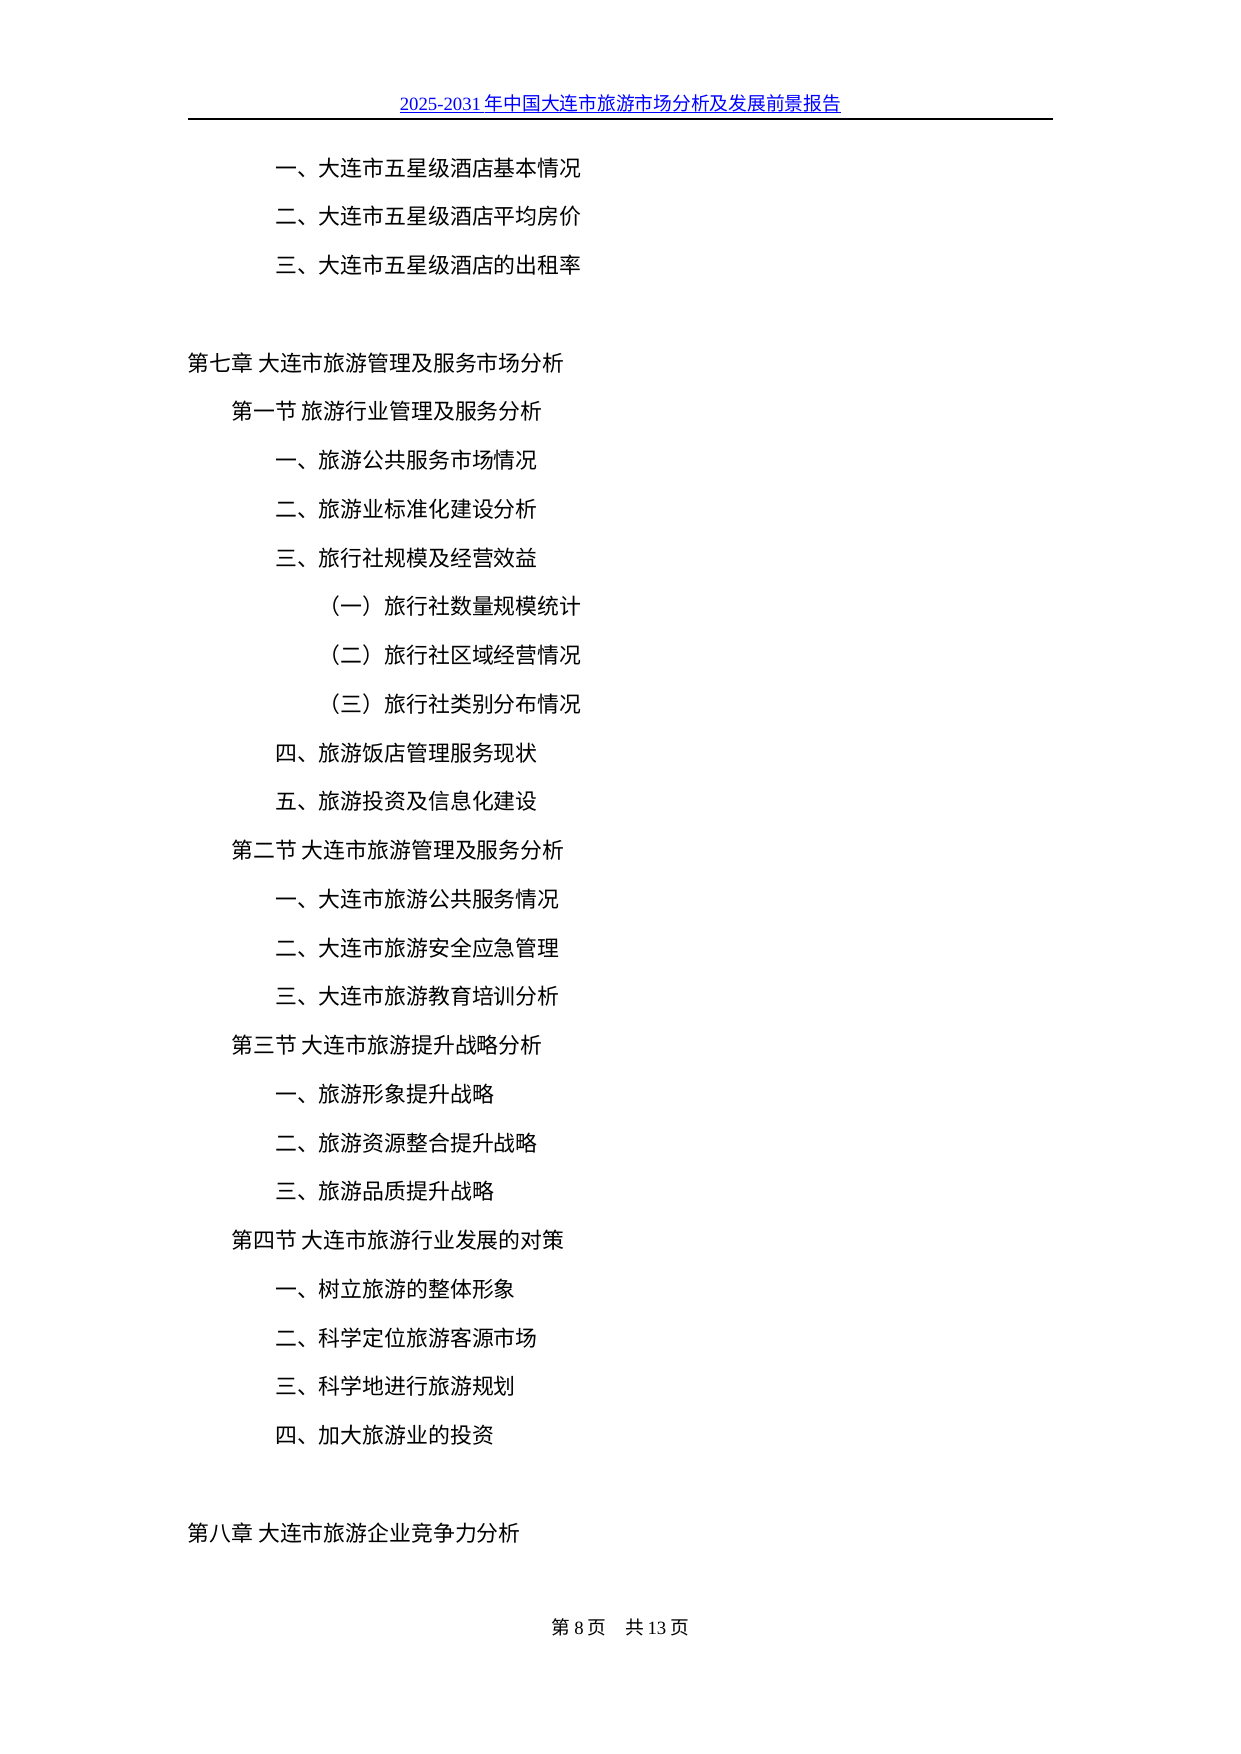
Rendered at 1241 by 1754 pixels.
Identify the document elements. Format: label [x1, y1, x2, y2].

text [187, 150, 1053, 1548]
